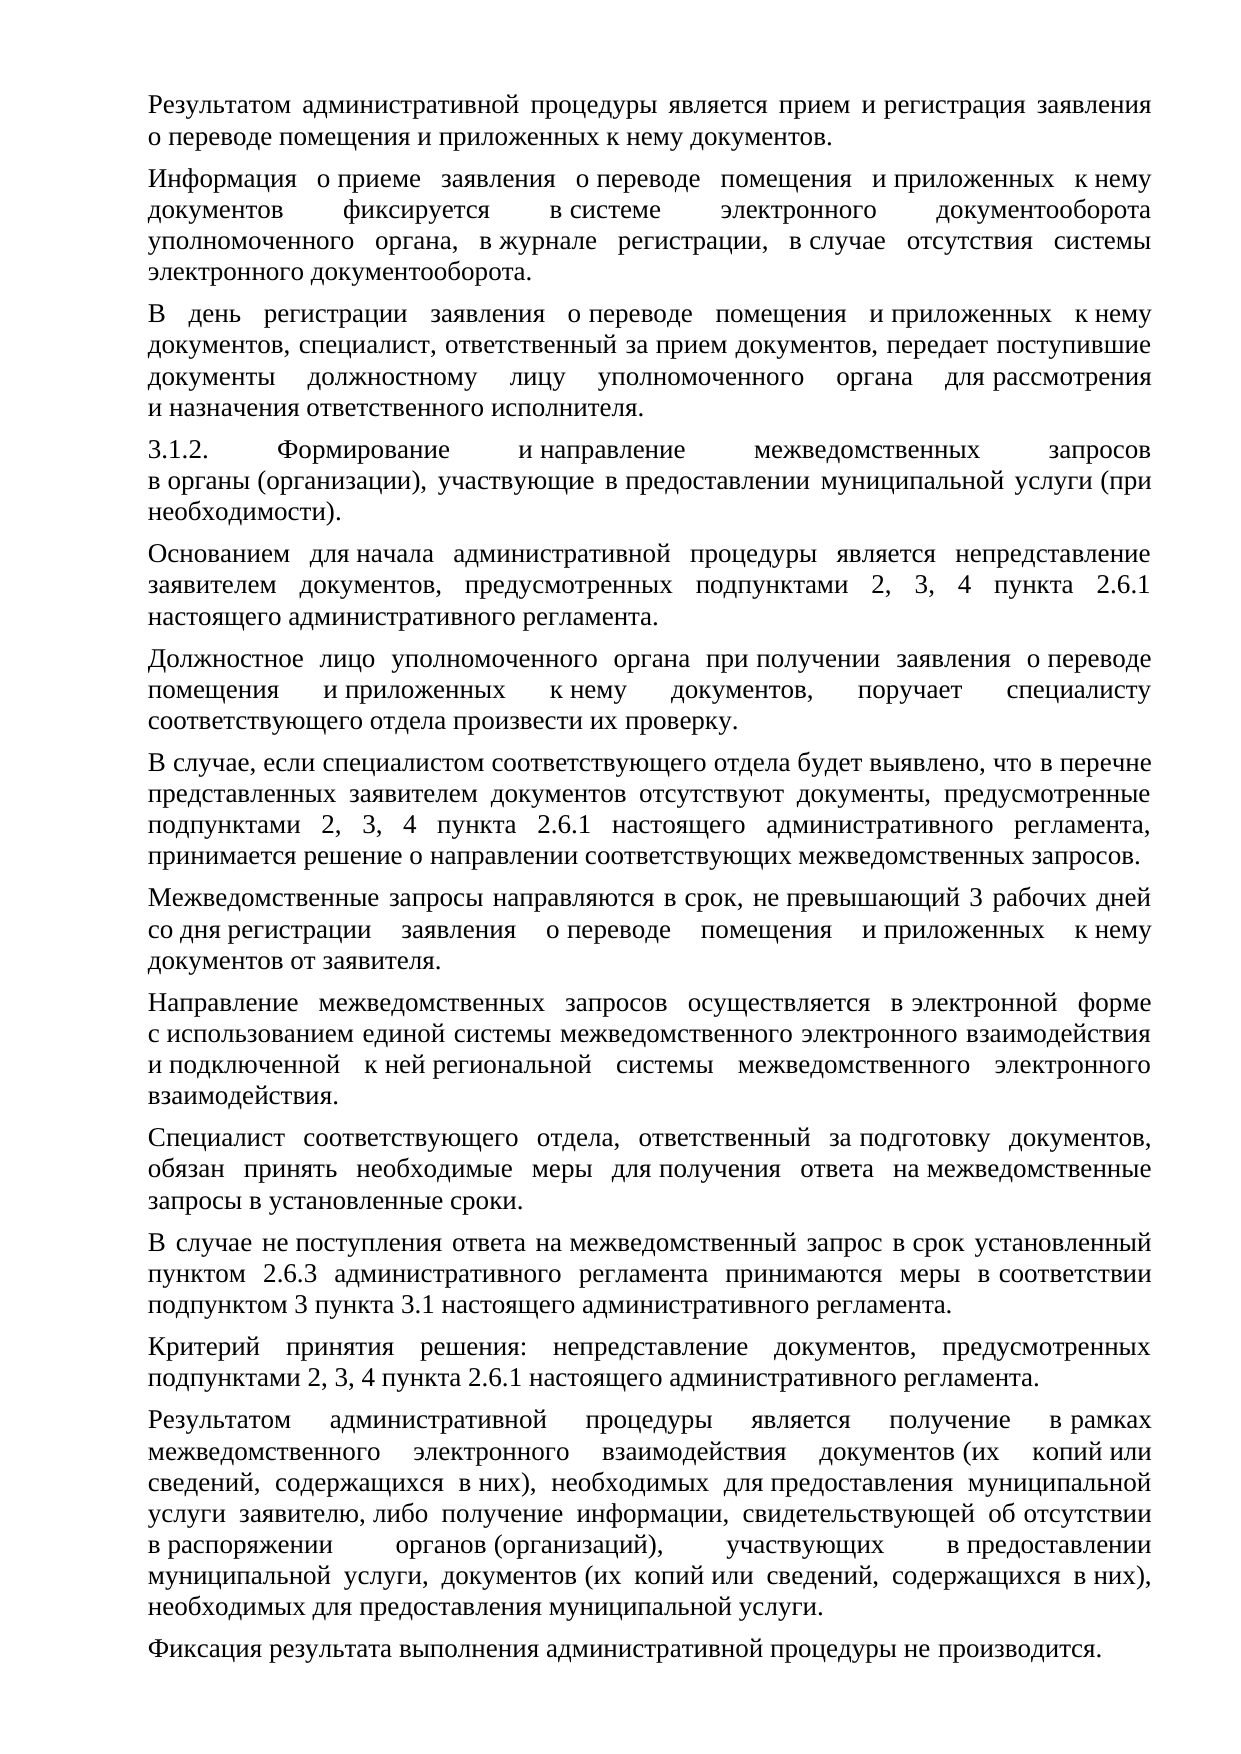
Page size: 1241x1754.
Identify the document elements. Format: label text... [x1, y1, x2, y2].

text Должностное лицо уполномоченного органа при получении заявления о переводе помещения и приложенных к нему документов, поручает специалисту соответствующего отдела произвести их проверку. [148, 642, 1152, 735]
text В случае, если специалистом соответствующего отдела будет выявлено, что в перечне представленных заявителем документов отсутствуют документы, предусмотренные подпунктами 2, 3, 4 пункта 2.6.1 настоящего административного регламента, принимается решение о направлении соответствующих межведомственных запросов. [148, 746, 1152, 871]
text Критерий принятия решения: непредставление документов, предусмотренных подпунктами 2, 3, 4 пункта 2.6.1 настоящего административного регламента. [148, 1330, 1152, 1392]
text Специалист соответствующего отдела, ответственный за подготовку документов, обязан принять необходимые меры для получения ответа на межведомственные запросы в установленные сроки. [148, 1121, 1152, 1215]
text Межведомственные запросы направляются в срок, не превышающий 3 рабочих дней со дня регистрации заявления о переводе помещения и приложенных к нему документов от заявителя. [148, 882, 1152, 975]
text В случае не поступления ответа на межведомственный запрос в срок установленный пунктом 2.6.3 административного регламента принимаются меры в соответствии подпунктом 3 пункта 3.1 настоящего административного регламента. [148, 1226, 1152, 1319]
text Основанием для начала административной процедуры является непредставление заявителем документов, предусмотренных подпунктами 2, 3, 4 пункта 2.6.1 настоящего административного регламента. [148, 537, 1152, 631]
text Результатом административной процедуры является получение в рамках межведомственного электронного взаимодействия документов (их копий или сведений, содержащихся в них), необходимых для предоставления муниципальной услуги заявителю, либо получение информации, свидетельствующей об отсутствии в распоряжении органов (организаций), участвующих в предоставлении муниципальной услуги, документов (их копий или сведений, содержащихся в них), необходимых для предоставления муниципальной услуги. [148, 1403, 1152, 1621]
text Фиксация результата выполнения административной процедуры не производится. [148, 1632, 1152, 1663]
text Информация о приеме заявления о переводе помещения и приложенных к нему документов фиксируется в системе электронного документооборота уполномоченного органа, в журнале регистрации, в случае отсутствия системы электронного документооборота. [148, 162, 1152, 286]
text В день регистрации заявления о переводе помещения и приложенных к нему документов, специалист, ответственный за прием документов, передает поступившие документы должностному лицу уполномоченного органа для рассмотрения и назначения ответственного исполнителя. [148, 297, 1152, 422]
text 3.1.2. Формирование и направление межведомственных запросов в органы (организации), участвующие в предоставлении муниципальной услуги (при необходимости). [148, 433, 1152, 526]
text Результатом административной процедуры является прием и регистрация заявления о переводе помещения и приложенных к нему документов. [148, 89, 1152, 151]
text Направление межведомственных запросов осуществляется в электронной форме с использованием единой системы межведомственного электронного взаимодействия и подключенной к ней региональной системы межведомственного электронного взаимодействия. [148, 986, 1152, 1111]
